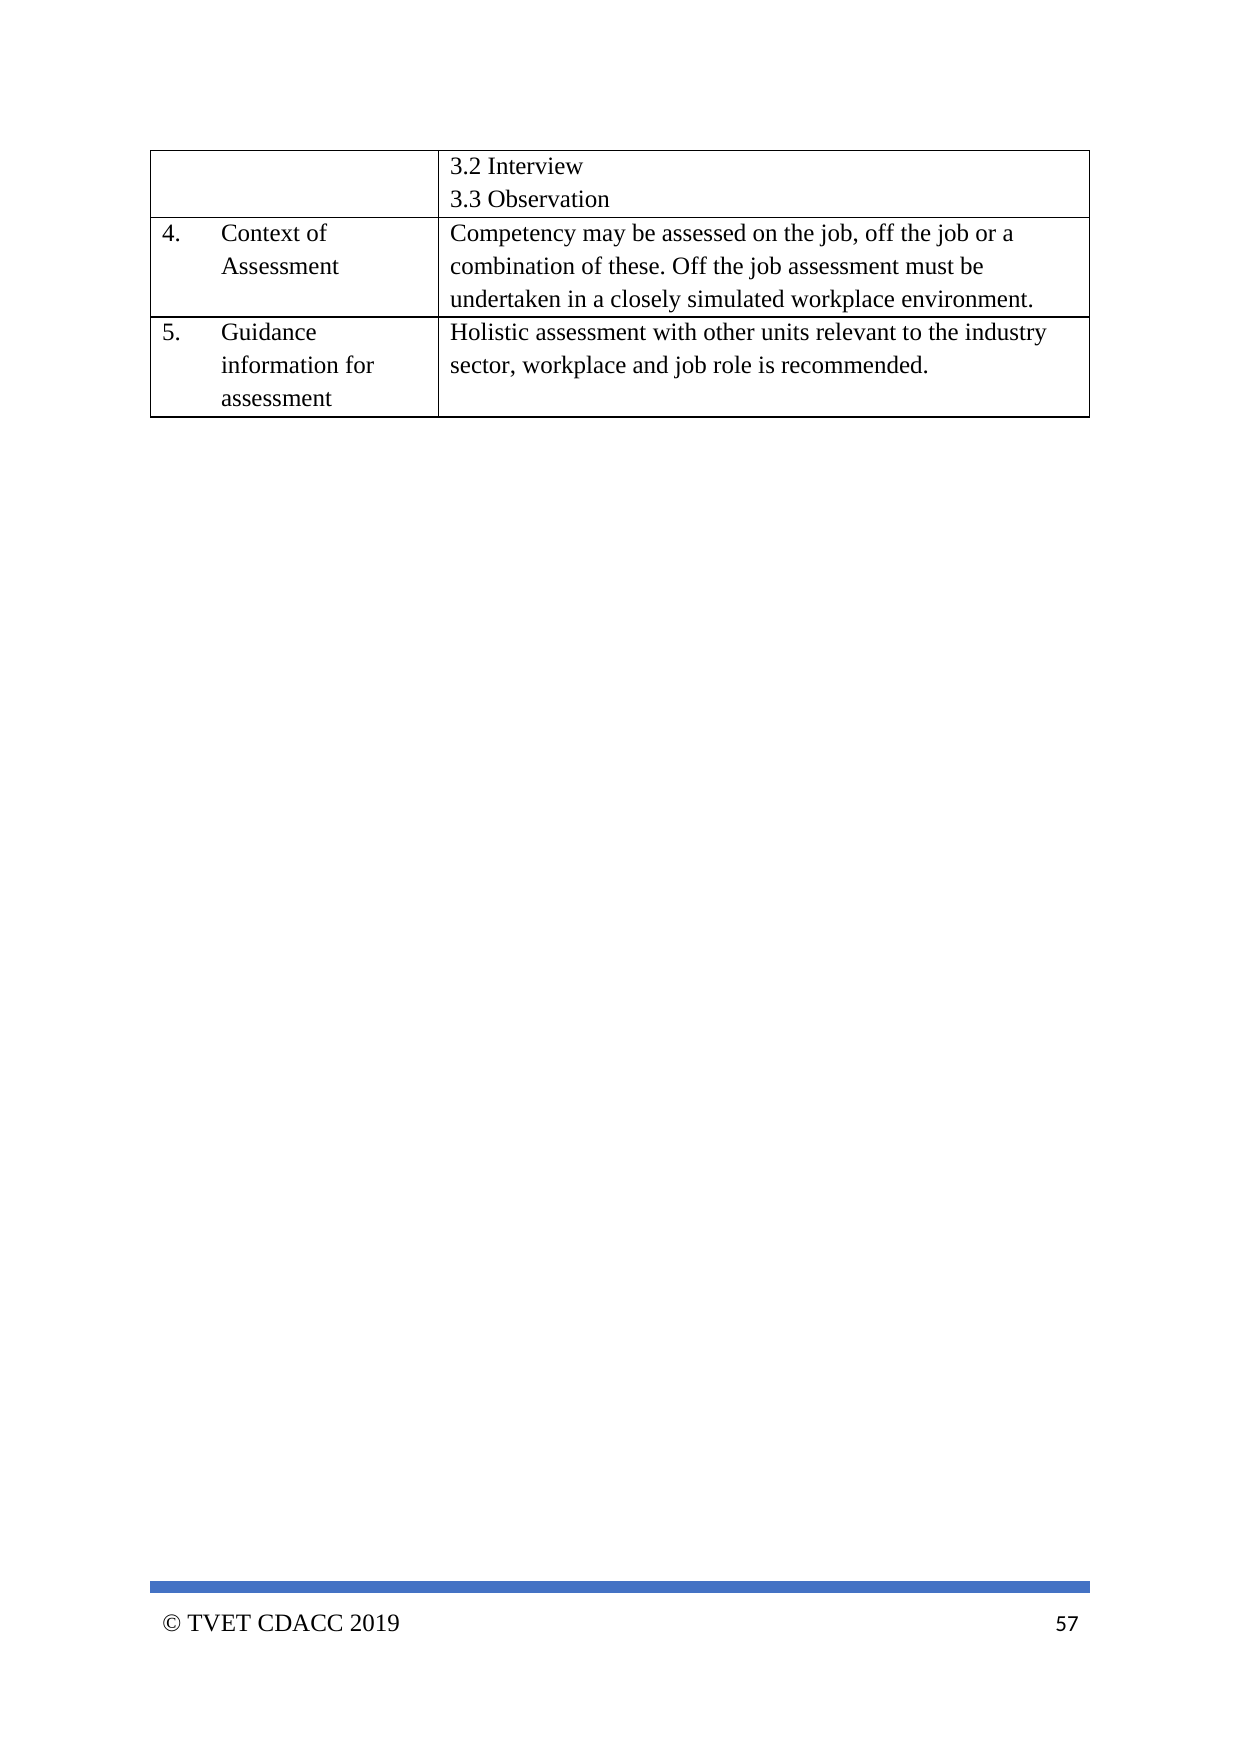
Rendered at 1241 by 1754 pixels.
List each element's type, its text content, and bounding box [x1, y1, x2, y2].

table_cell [151, 151, 438, 217]
table_cell Context of Assessment [151, 218, 438, 316]
table_cell Competency may be assessed on the job, off the job or a combination of these. Off the job assessment must be undertaken in a closely simulated workplace environment. [439, 218, 1089, 316]
table_cell Guidance information for assessment [151, 318, 438, 416]
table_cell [439, 151, 1089, 217]
table_cell Holistic assessment with other units relevant to the industry sector, workplace and job role is recommended. [439, 318, 1089, 416]
